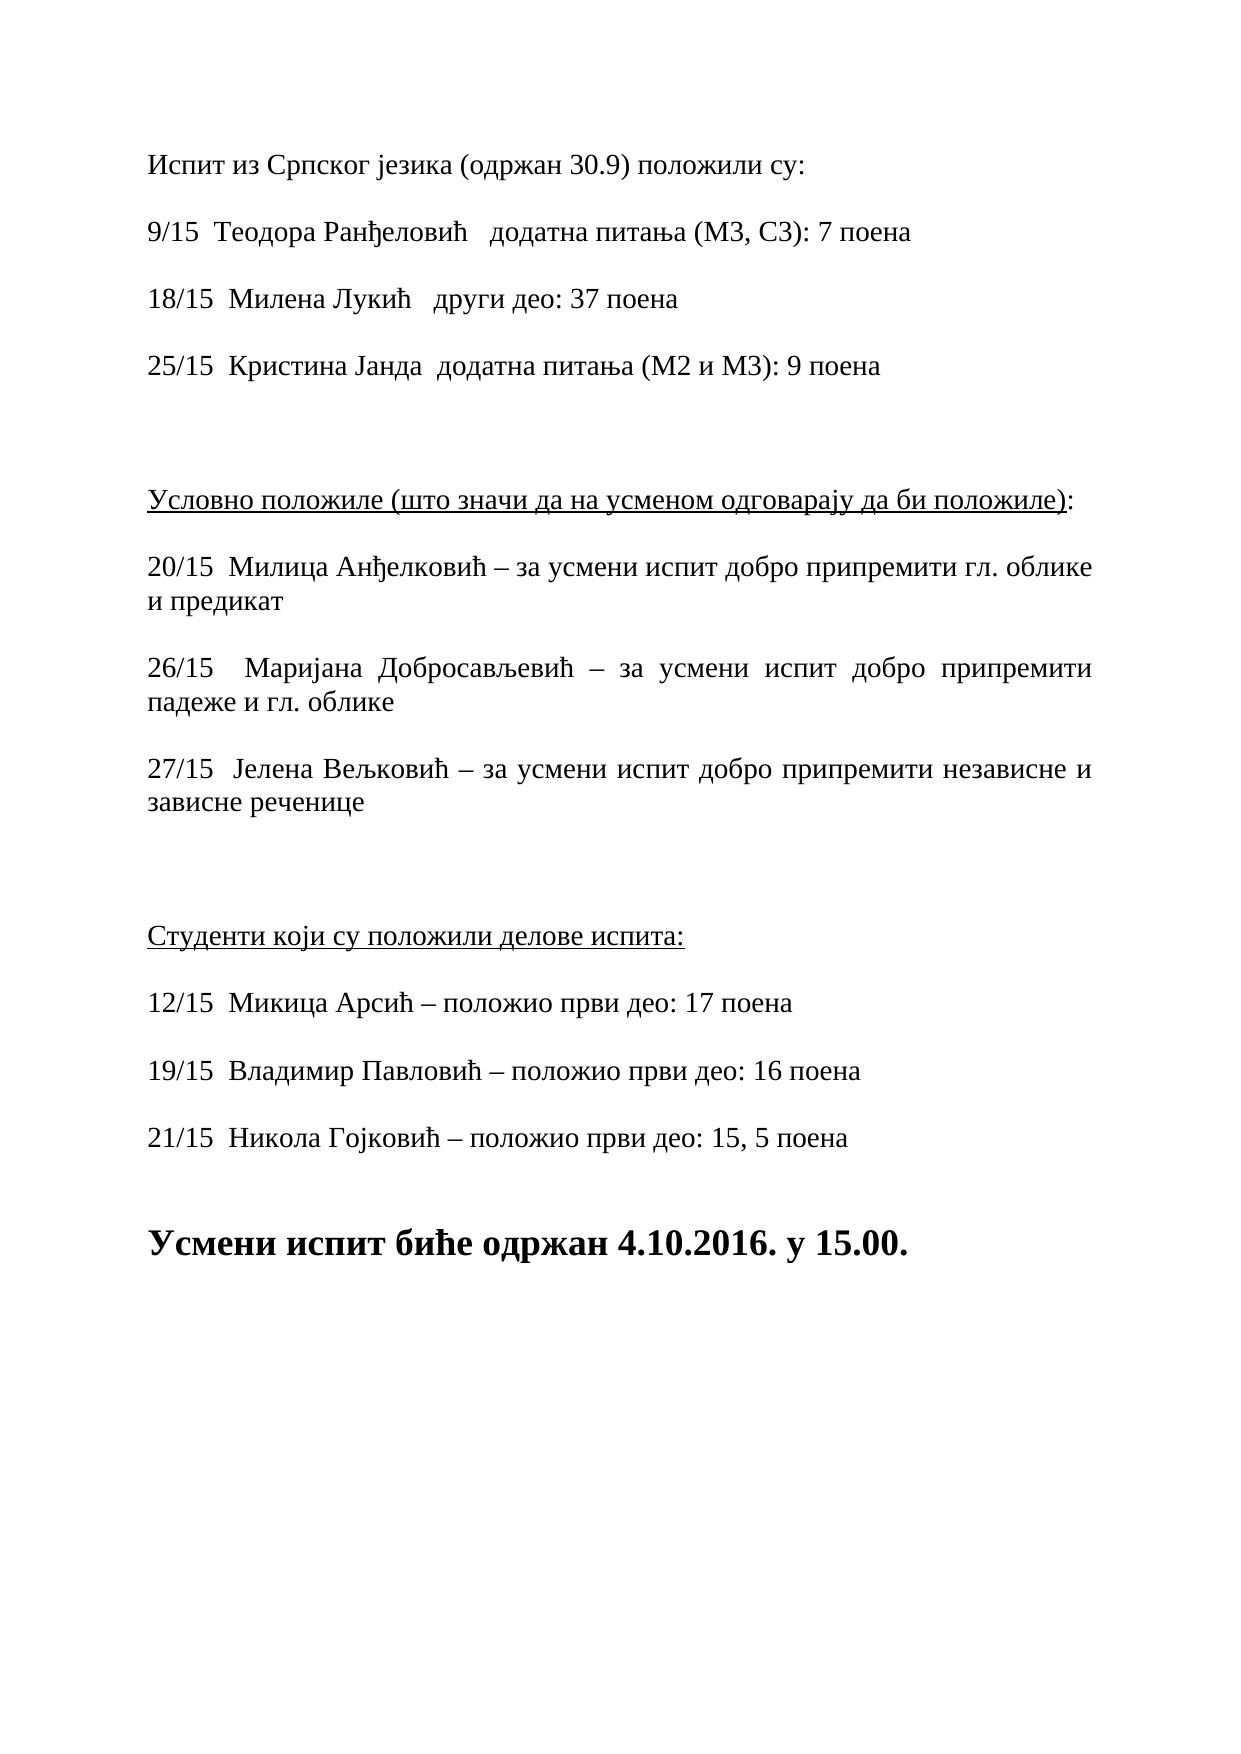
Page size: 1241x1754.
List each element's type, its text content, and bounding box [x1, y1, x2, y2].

text 26/15 Маријана Добросављевић – за усмени испит добро припремити падеже и гл. облике [147, 650, 1093, 717]
text 25/15 Кристина Јанда додатна питања (М2 и М3): 9 поена [147, 348, 1093, 382]
text 19/15 Владимир Павловић – положио први део: 16 поена [147, 1053, 1093, 1086]
text 21/15 Никола Гојковић – положио први део: 15, 5 поена [147, 1120, 1093, 1153]
text 18/15 Милена Лукић други део: 37 поена [147, 281, 1093, 315]
text 12/15 Микица Арсић – положио први део: 17 поена [147, 986, 1093, 1019]
text Испит из Српског језика (одржан 30.9) положили су: [147, 147, 1093, 181]
text 9/15 Теодора Ранђеловић додатна питања (М3, С3): 7 поена [147, 214, 1093, 248]
text 27/15 Јелена Вељковић – за усмени испит добро припремити независне и зависне реченице [147, 751, 1093, 818]
text Условно положиле (што значи да на усменом одговарају да би положиле): [147, 482, 1093, 516]
text 20/15 Милица Анђелковић – за усмени испит добро припремити гл. облике и предикат [147, 549, 1093, 617]
text Студенти који су положили делове испита: [147, 918, 1093, 952]
text Усмени испит биће одржан 4.10.2016. у 15.00. [147, 1220, 1093, 1263]
